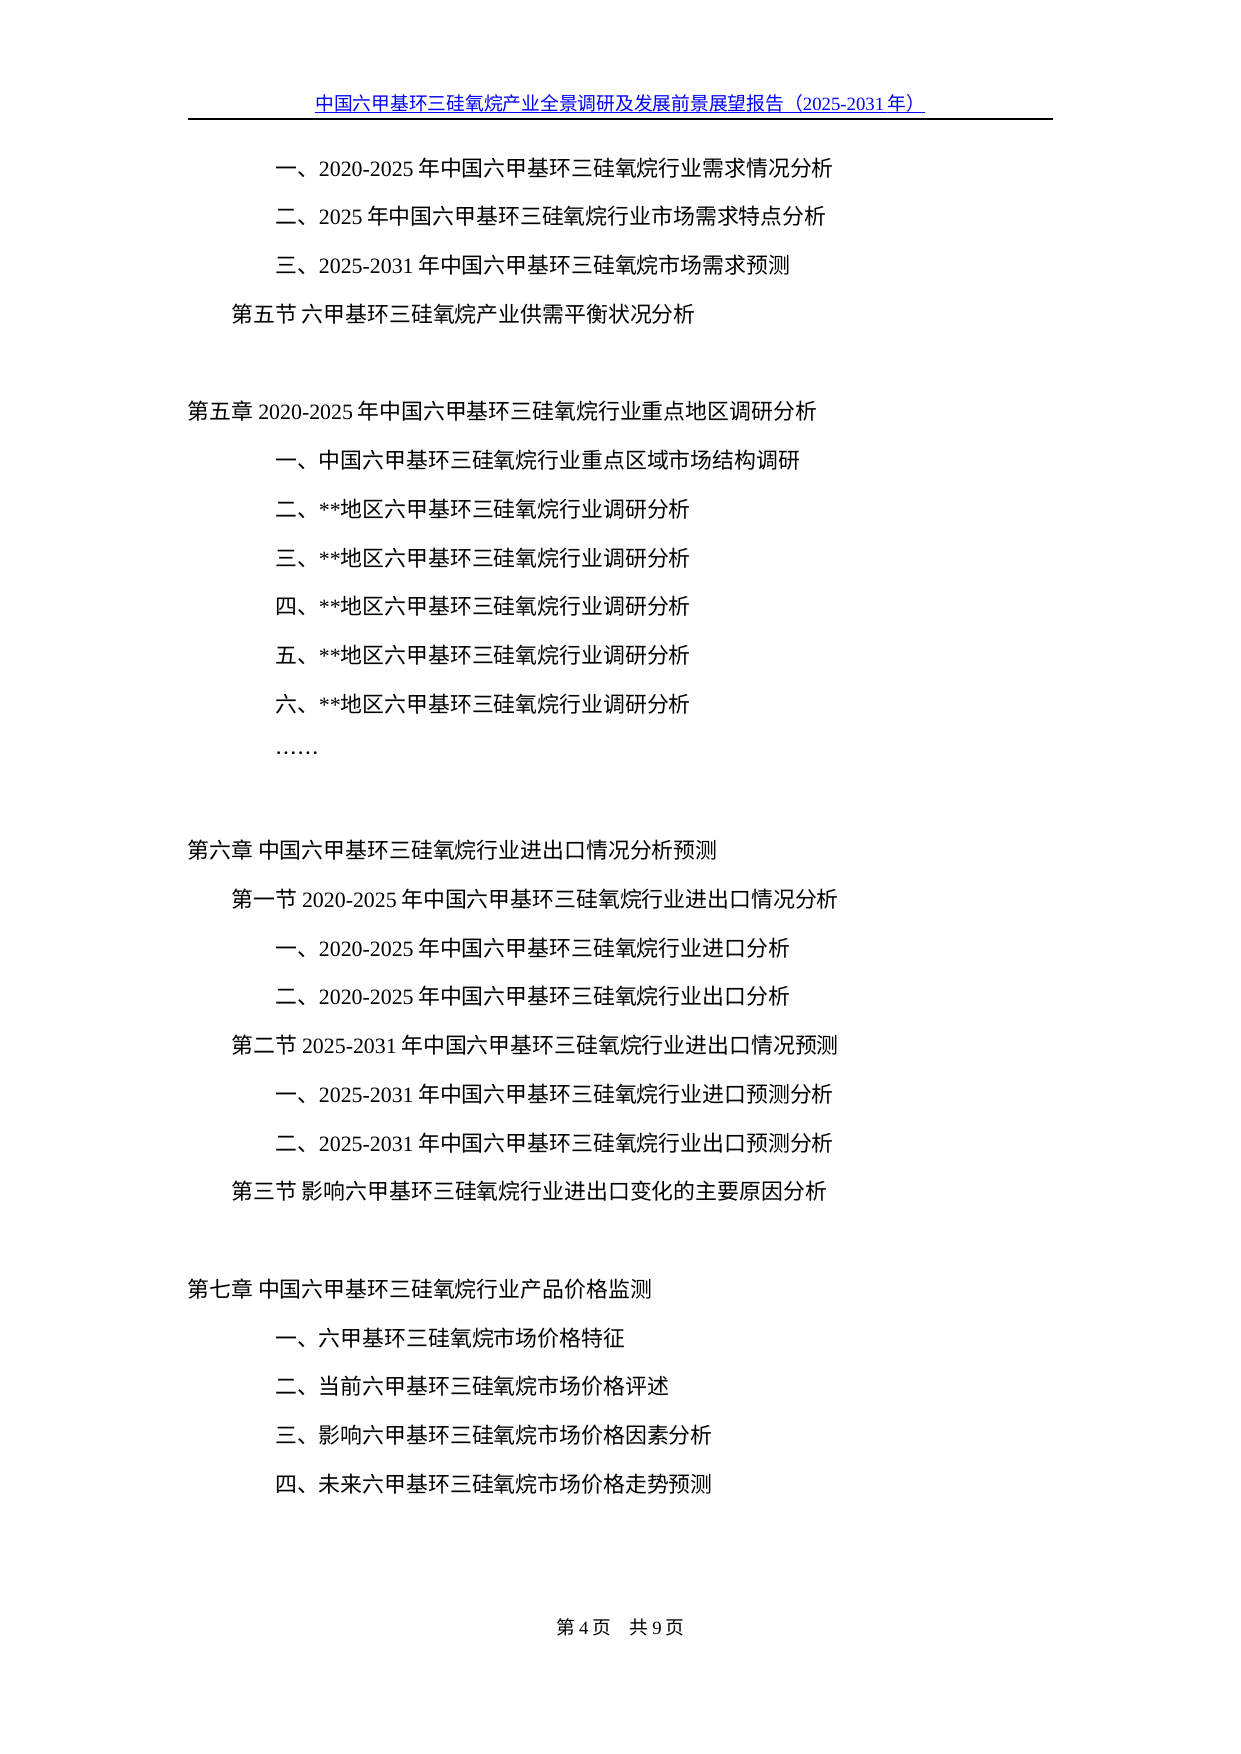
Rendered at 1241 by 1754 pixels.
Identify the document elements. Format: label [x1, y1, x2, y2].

text [187, 150, 1053, 1499]
